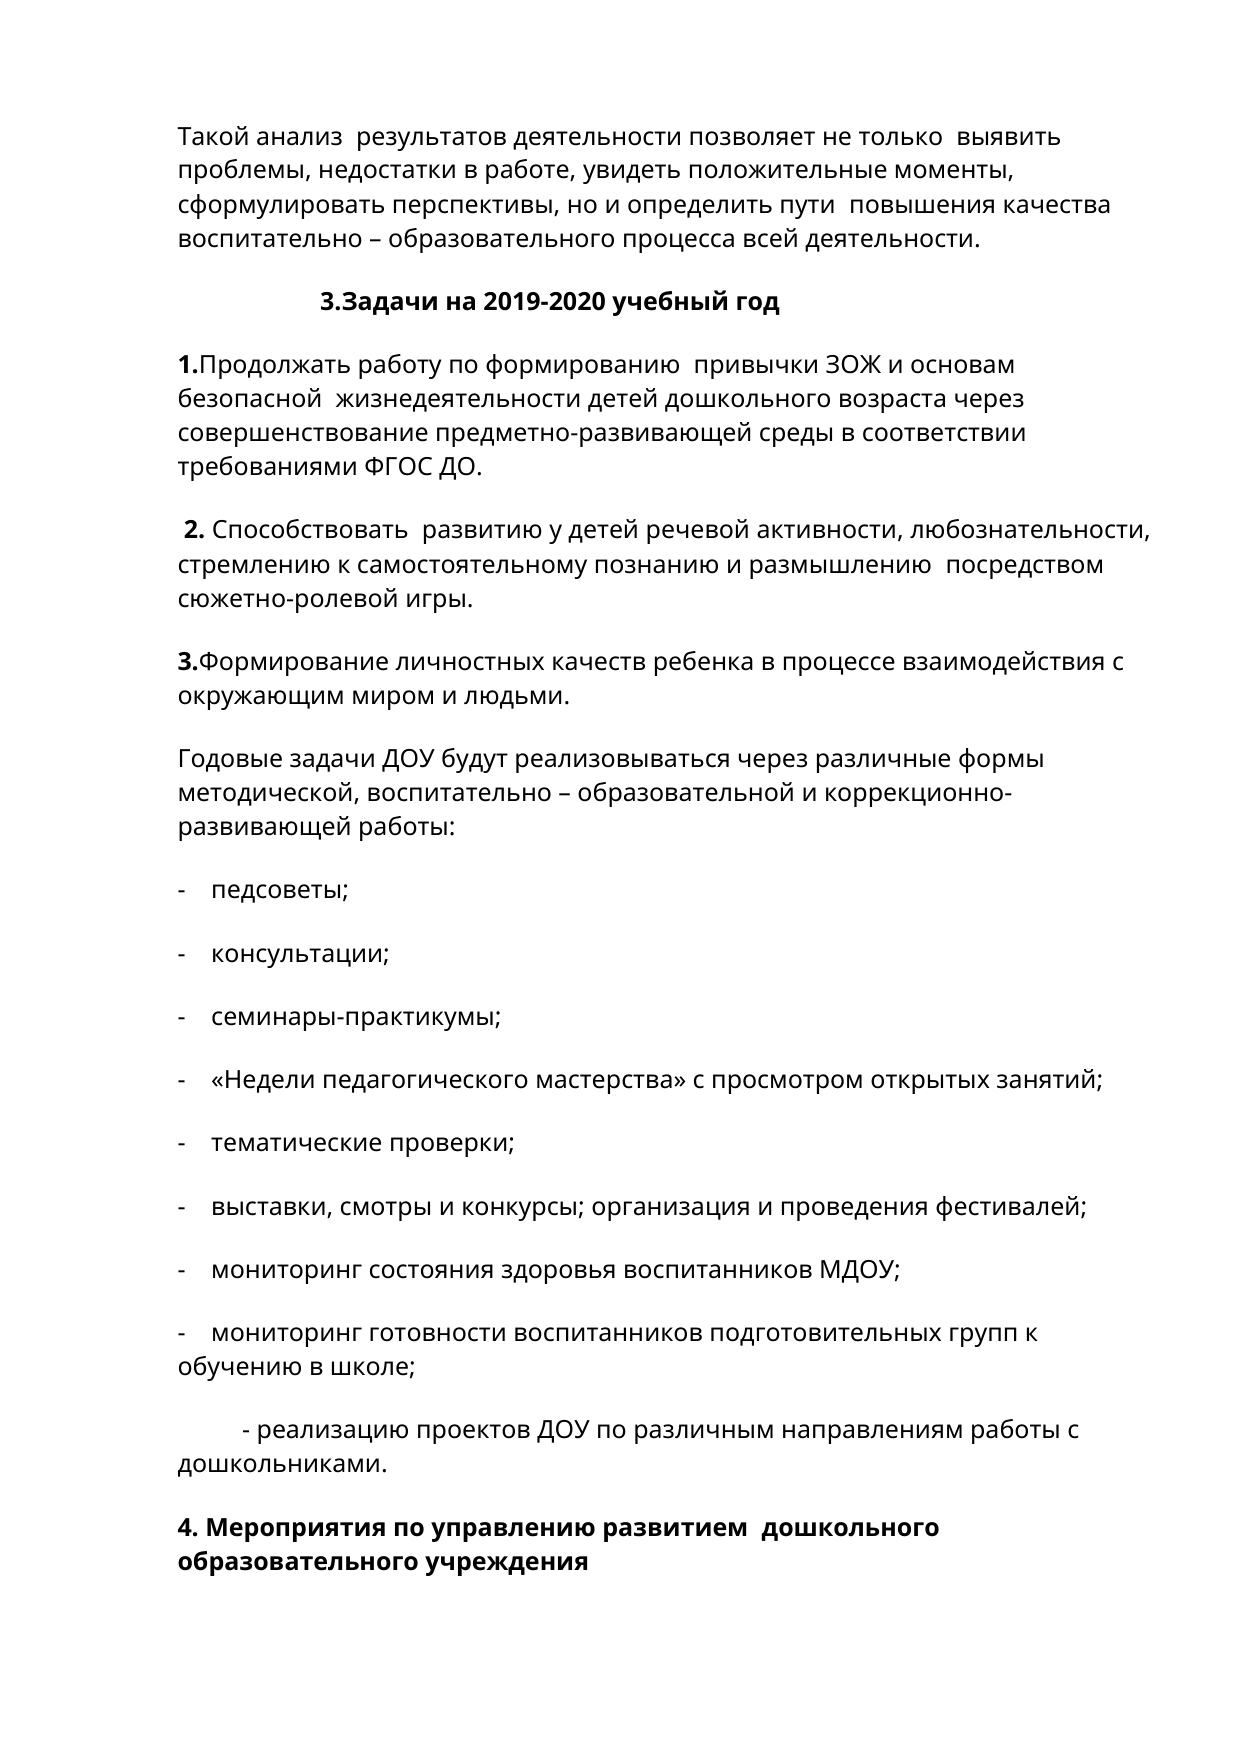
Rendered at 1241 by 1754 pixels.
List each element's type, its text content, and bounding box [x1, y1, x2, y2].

text - педсоветы; [177, 872, 1152, 906]
text - мониторинг готовности воспитанников подготовительных групп к обучению в школе; [177, 1315, 1152, 1383]
text - реализацию проектов ДОУ по различным направлениям работы с дошкольниками. [177, 1412, 1152, 1480]
text - консультации; [177, 935, 1152, 969]
text - мониторинг состояния здоровья воспитанников МДОУ; [177, 1252, 1152, 1286]
text 4. Мероприятия по управлению развитием дошкольного образовательного учреждения [177, 1509, 1152, 1577]
text Такой анализ результатов деятельности позволяет не только выявить проблемы, недостатки в работе, увидеть положительные моменты, сформулировать перспективы, но и определить пути повышения качества воспитательно – образовательного процесса всей деятельности. [177, 118, 1152, 254]
text - «Недели педагогического мастерства» с просмотром открытых занятий; [177, 1062, 1152, 1096]
text - тематические проверки; [177, 1125, 1152, 1159]
text Годовые задачи ДОУ будут реализовываться через различные формы методической, воспитательно – образовательной и коррекционно-развивающей работы: [177, 741, 1152, 843]
text 1.Продолжать работу по формированию привычки ЗОЖ и основам безопасной жизнедеятельности детей дошкольного возраста через совершенствование предметно-развивающей среды в соответствии требованиями ФГОС ДО. [177, 347, 1152, 483]
text 2. Способствовать развитию у детей речевой активности, любознательности, стремлению к самостоятельному познанию и размышлению посредством сюжетно-ролевой игры. [177, 512, 1152, 614]
text 3.Задачи на 2019-2020 учебный год [177, 283, 1152, 318]
text 3.Формирование личностных качеств ребенка в процессе взаимодействия с окружающим миром и людьми. [177, 643, 1152, 712]
text - выставки, смотры и конкурсы; организация и проведения фестивалей; [177, 1188, 1152, 1222]
text - семинары-практикумы; [177, 999, 1152, 1033]
